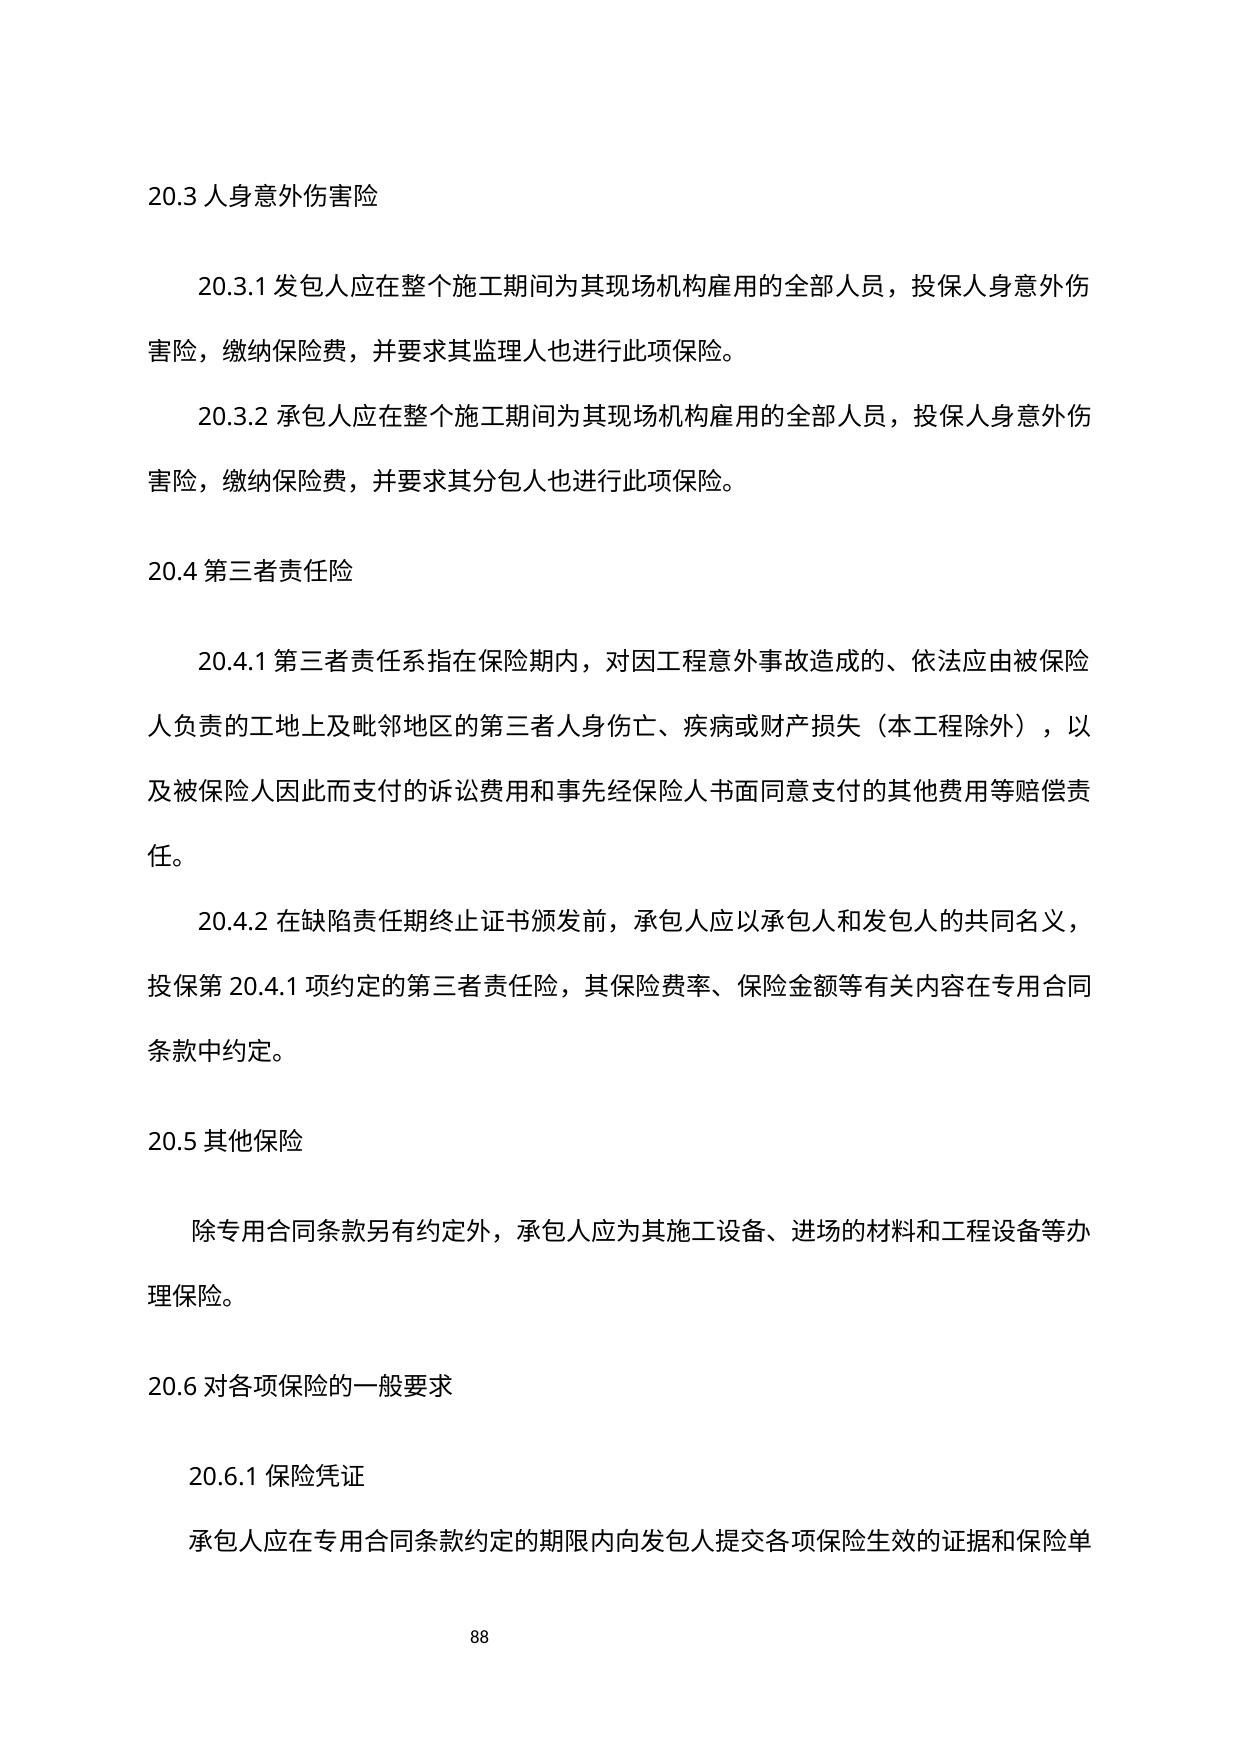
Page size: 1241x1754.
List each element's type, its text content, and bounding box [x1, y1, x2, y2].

text 20.4 第三者责任险 [148, 537, 1093, 602]
text 20.5 其他保险 [148, 1107, 1093, 1172]
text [148, 1507, 1093, 1572]
text 20.3.1发包人应在整个施工期间为其现场机构雇用的全部人员，投保人身意外伤害险，缴纳保险费，并要求其监理人也进行此项保险。 [148, 252, 1093, 382]
text 20.3 人身意外伤害险 [148, 162, 1093, 227]
text 除专用合同条款另有约定外，承包人应为其施工设备、进场的材料和工程设备等办理保险。 [148, 1197, 1093, 1327]
text 20.6.1 保险凭证 [148, 1442, 1093, 1507]
text 20.4.2 在缺陷责任期终止证书颁发前，承包人应以承包人和发包人的共同名义，投保第20.4.1项约定的第三者责任险，其保险费率、保险金额等有关内容在专用合同条款中约定。 [148, 887, 1093, 1082]
text 20.4.1第三者责任系指在保险期内，对因工程意外事故造成的、依法应由被保险人负责的工地上及毗邻地区的第三者人身伤亡、疾病或财产损失（本工程除外），以及被保险人因此而支付的诉讼费用和事先经保险人书面同意支付的其他费用等赔偿责任。 [148, 627, 1093, 887]
text 20.6 对各项保险的一般要求 [148, 1352, 1093, 1417]
text 20.3.2 承包人应在整个施工期间为其现场机构雇用的全部人员，投保人身意外伤害险，缴纳保险费，并要求其分包人也进行此项保险。 [148, 382, 1093, 512]
